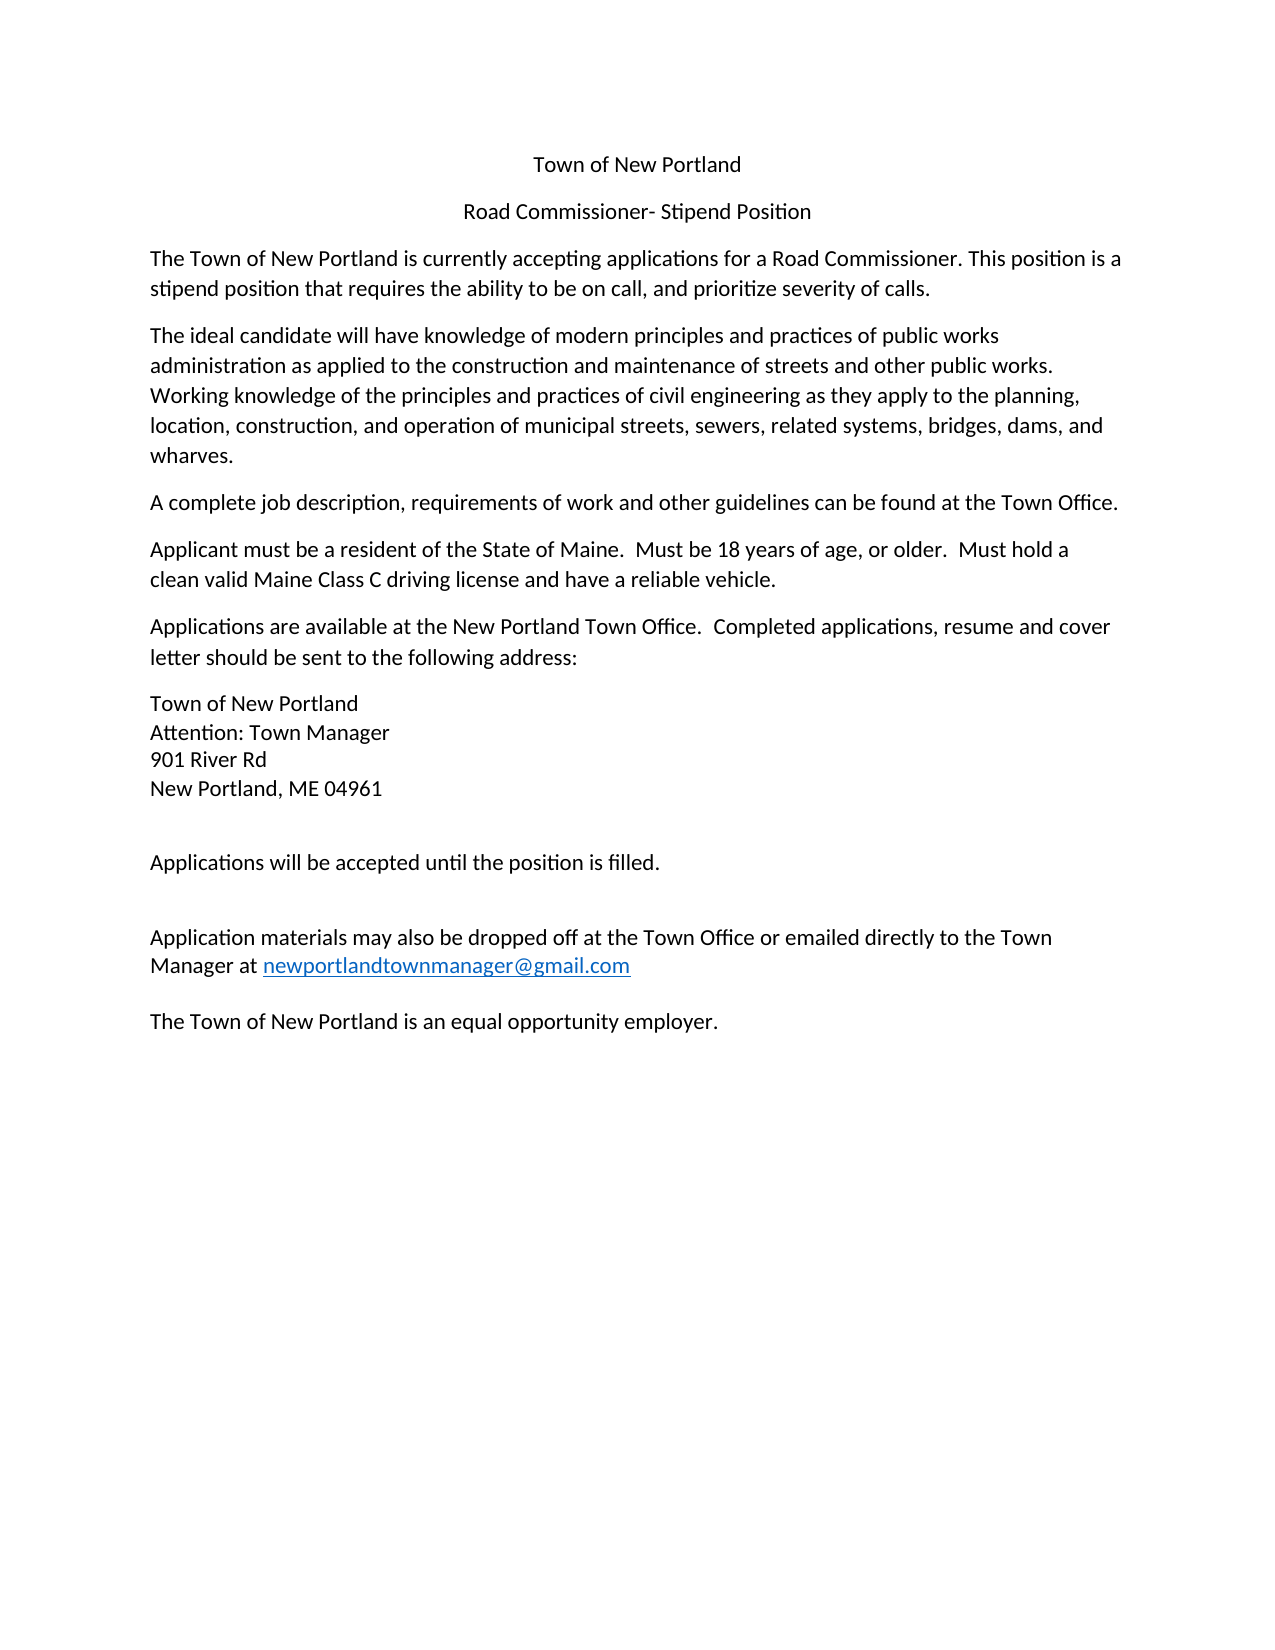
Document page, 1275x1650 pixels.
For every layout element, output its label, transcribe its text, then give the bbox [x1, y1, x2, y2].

text Applications will be accepted until the position is filled. [150, 848, 1125, 877]
text The Town of New Portland is currently accepting applications for a Road Commissioner. This position is a stipend position that requires the ability to be on call, and prioritize severity of calls. [150, 244, 1125, 302]
text Town of New Portland [150, 150, 1125, 178]
text Applicant must be a resident of the State of Maine. Must be 18 years of age, or older. Must hold a clean valid Maine Class C driving license and have a reliable vehicle. [150, 535, 1125, 594]
text The Town of New Portland is an equal opportunity employer. [150, 1007, 1125, 1036]
text A complete job description, requirements of work and other guidelines can be found at the Town Office. [150, 488, 1125, 517]
text New Portland, ME 04961 [150, 774, 1125, 802]
text Applications are available at the New Portland Town Office. Completed applications, resume and cover letter should be sent to the following address: [150, 612, 1125, 671]
text Road Commissioner- Stipend Position [150, 197, 1125, 225]
text 901 River Rd [150, 746, 1125, 774]
text Town of New Portland [150, 689, 1125, 718]
text Attention: Town Manager [150, 718, 1125, 746]
text Application materials may also be dropped off at the Town Office or emailed directly to the Town Manager at newportlandtownmanager@gmail.com [150, 923, 1125, 979]
text The ideal candidate will have knowledge of modern principles and practices of public works administration as applied to the construction and maintenance of streets and other public works. Working knowledge of the principles and practices of civil engineering as they apply to the planning, location, construction, and operation of municipal streets, sewers, related systems, bridges, dams, and wharves. [150, 321, 1125, 470]
